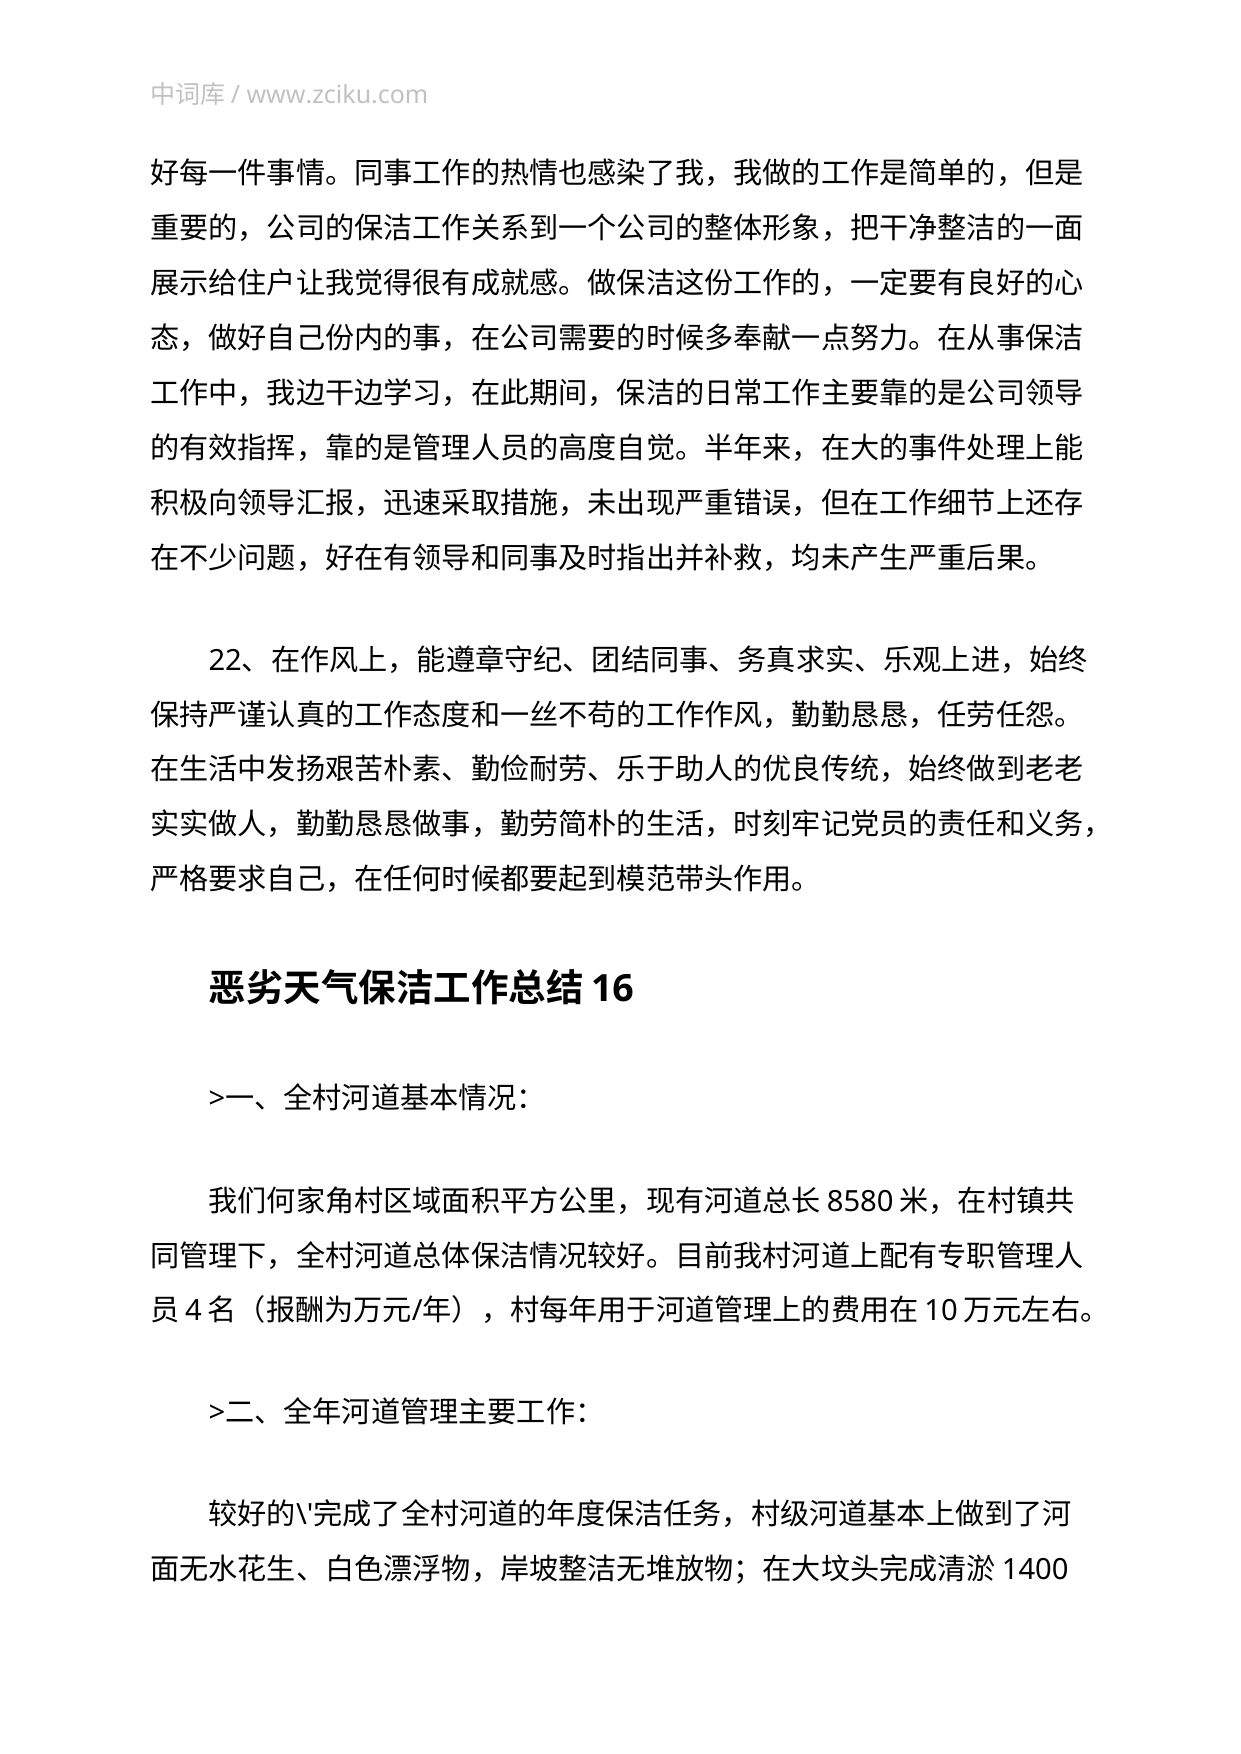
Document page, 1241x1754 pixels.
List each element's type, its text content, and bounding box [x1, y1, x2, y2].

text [150, 1491, 1090, 1588]
text >一、全村河道基本情况： [150, 1075, 1090, 1117]
text >二、全年河道管理主要工作： [150, 1389, 1090, 1431]
text 我们何家角村区域面积平方公里，现有河道总长8580米，在村镇共同管理下，全村河道总体保洁情况较好。目前我村河道上配有专职管理人员4名（报酬为万元/年），村每年用于河道管理上的费用在10万元左右。 [150, 1177, 1090, 1329]
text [150, 150, 1090, 577]
text 22、在作风上，能遵章守纪、团结同事、务真求实、乐观上进，始终保持严谨认真的工作态度和一丝不苟的工作作风，勤勤恳恳，任劳任怨。在生活中发扬艰苦朴素、勤俭耐劳、乐于助人的优良传统，始终做到老老实实做人，勤勤恳恳做事，勤劳简朴的生活，时刻牢记党员的责任和义务，严格要求自己，在任何时候都要起到模范带头作用。 [150, 636, 1090, 898]
text 恶劣天气保洁工作总结16 [150, 957, 1090, 1012]
